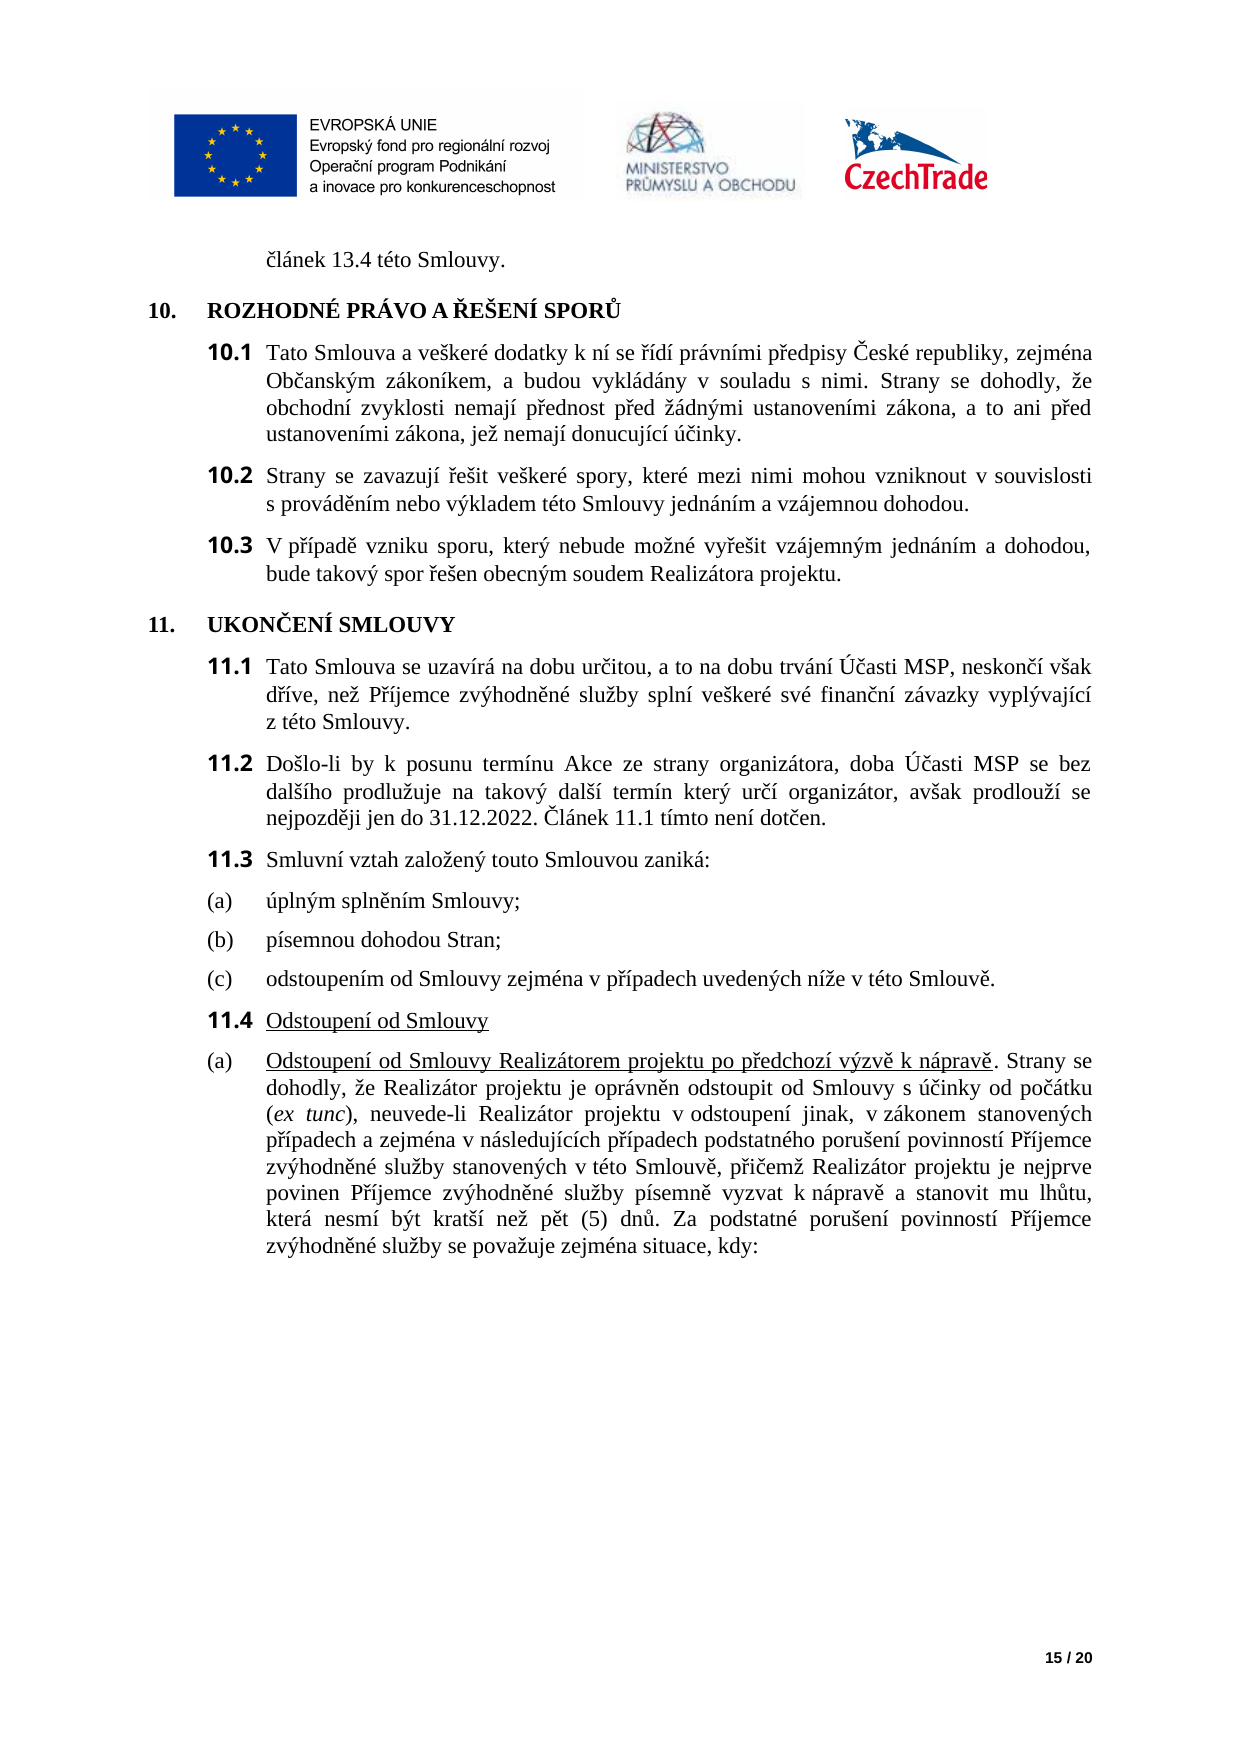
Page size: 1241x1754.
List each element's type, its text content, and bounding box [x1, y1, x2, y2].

picture [616, 101, 805, 202]
text Tato Smlouva se uzavírá na dobu určitou, a to na dobu trvání Účasti MSP, neskončí však dříve, než Příjemce zvýhodněné služby splní veškeré své finanční závazky vyplývající z této Smlouvy. [207, 650, 1092, 734]
text písemnou dohodou Stran; [207, 926, 1092, 952]
subtitle rozhodné právo a řešení sporů [148, 297, 1092, 323]
text odstoupením od Smlouvy zejména v případech uvedených níže v této Smlouvě. [207, 965, 1092, 991]
text Strany se zavazují řešit veškeré spory, které mezi nimi mohou vzniknout v souvislosti s prováděním nebo výkladem této Smlouvy jednáním a vzájemnou dohodou. [207, 459, 1092, 516]
text V případě vzniku sporu, který nebude možné vyřešit vzájemným jednáním a dohodou, bude takový spor řešen obecným soudem Realizátora projektu. [207, 529, 1092, 586]
text Smluvní vztah založený touto Smlouvou zaniká: [207, 843, 1092, 874]
text Došlo-li by k posunu termínu Akce ze strany organizátora, doba Účasti MSP se bez dalšího prodlužuje na takový další termín který určí organizátor, avšak prodlouží se nejpozději jen do 31.12.2022. Článek 11.1 tímto není dotčen. [207, 747, 1092, 831]
text Odstoupení od Smlouvy [207, 1003, 1092, 1035]
subtitle ukončení smlouvy [148, 611, 1092, 638]
picture [845, 107, 988, 202]
picture [147, 87, 583, 202]
text Odstoupení od Smlouvy Realizátorem projektu po předchozí výzvě k nápravě. Strany se dohodly, že Realizátor projektu je oprávněn odstoupit od Smlouvy s účinky od počátku (ex tunc), neuvede-li Realizátor projektu v odstoupení jinak, v zákonem stanovených případech a zejména v následujících případech podstatného porušení povinností Příjemce zvýhodněné služby stanovených v této Smlouvě, přičemž Realizátor projektu je nejprve povinen Příjemce zvýhodněné služby písemně vyzvat k nápravě a stanovit mu lhůtu, která nesmí být kratší než pět (5) dnů. Za podstatné porušení povinností Příjemce zvýhodněné služby se považuje zejména situace, kdy: [207, 1047, 1092, 1258]
text Tato Smlouva a veškeré dodatky k ní se řídí právními předpisy České republiky, zejména Občanským zákoníkem, a budou vykládány v souladu s nimi. Strany se dohodly, že obchodní zvyklosti nemají přednost před žádnými ustanoveními zákona, a to ani před ustanoveními zákona, jež nemají donucující účinky. [207, 336, 1092, 446]
text úplným splněním Smlouvy; [207, 887, 1092, 913]
